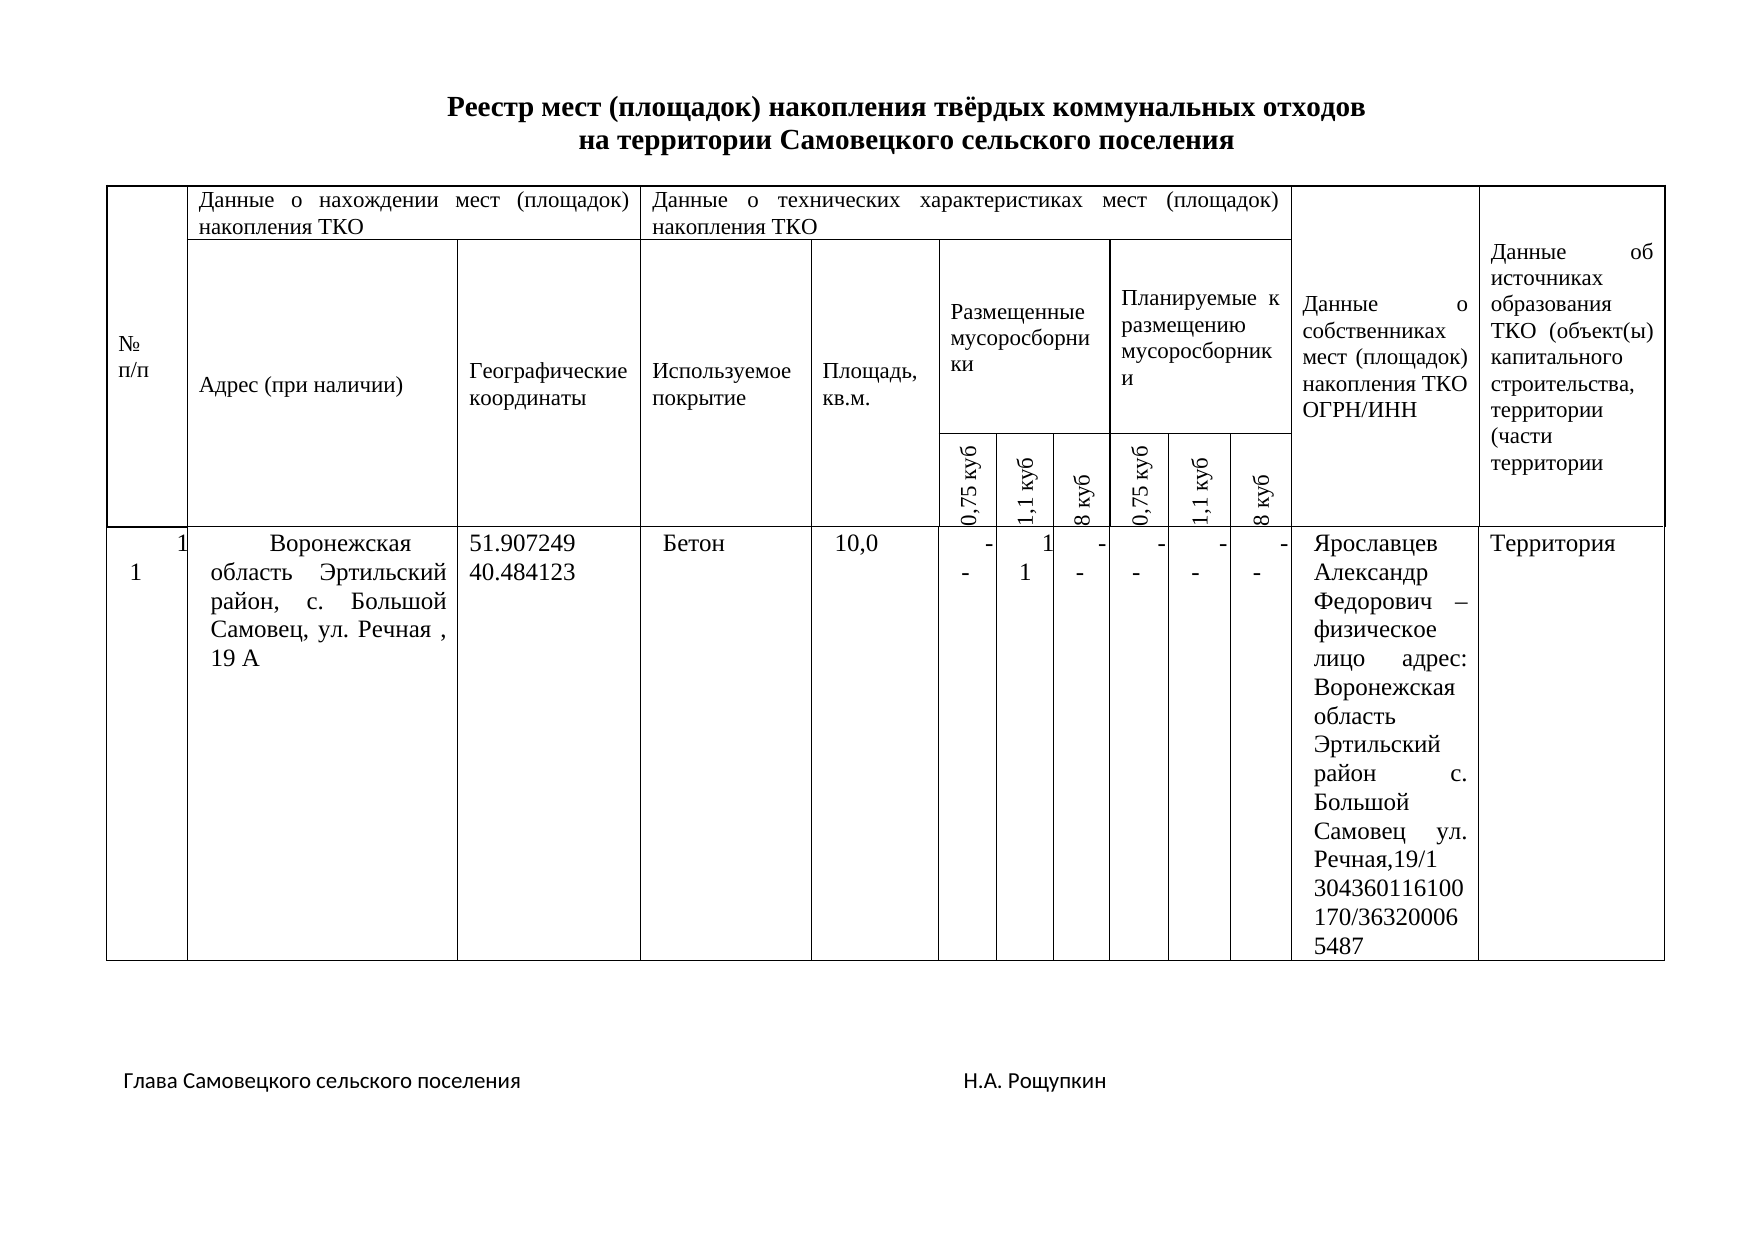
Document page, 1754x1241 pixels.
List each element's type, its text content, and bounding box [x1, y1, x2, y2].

table_cell 8 куб [1054, 434, 1109, 526]
table_cell Территория [1479, 526, 1664, 959]
table_cell 0,75 куб [940, 434, 996, 526]
table_cell Площадь, кв.м. [812, 240, 939, 526]
table_cell -- [1231, 527, 1291, 959]
text на территории Самовецкого сельского поселения [118, 122, 1636, 156]
table_header № п/п [108, 187, 187, 526]
table_cell Размещенные мусоросборники [940, 240, 1109, 433]
table_cell 10,0 [812, 527, 938, 959]
table_cell 11 [997, 527, 1053, 959]
table_cell 0,75 куб [1111, 434, 1168, 526]
table_cell 8 куб [1231, 434, 1291, 526]
table_cell 1,1 куб [997, 434, 1053, 526]
table_header Данные о собственниках мест (площадок) накопления ТКО ОГРН/ИНН [1292, 187, 1479, 526]
text Глава Самовецкого сельского поселения Н.А. Рощупкин [118, 1067, 1636, 1095]
text Реестр мест (площадок) накопления твёрдых коммунальных отходов [118, 89, 1636, 122]
table_cell -- [939, 527, 996, 959]
table_cell Воронежская область Эртильский район, с. Большой Самовец, ул. Речная , 19 А [188, 527, 457, 959]
table_cell Географические координаты [458, 240, 640, 526]
table_header Данные об источниках образования ТКО (объект(ы) капитального строительства, территории (части территории [1480, 187, 1664, 526]
table_cell 11 [107, 528, 187, 959]
table_cell Ярославцев Александр Федорович – физическое лицо адрес: Воронежская область Эртильский район с. Большой Самовец ул. Речная,19/1 304360116100170/363200065487 [1292, 527, 1478, 959]
table_header Данные о технических характеристиках мест (площадок) накопления ТКО [641, 187, 1291, 239]
table_cell 51.907249 40.484123 [458, 527, 640, 959]
table_cell Используемое покрытие [641, 240, 811, 526]
table_cell -- [1169, 527, 1230, 959]
table_cell Адрес (при наличии) [188, 240, 457, 526]
table_cell Бетон [641, 527, 811, 959]
table_cell 1,1 куб [1169, 434, 1230, 526]
table_cell Планируемые к размещению мусоросборники [1111, 240, 1291, 433]
table_cell -- [1110, 527, 1168, 959]
table_header Данные о нахождении мест (площадок) накопления ТКО [188, 187, 640, 239]
table_cell -- [1054, 527, 1109, 959]
